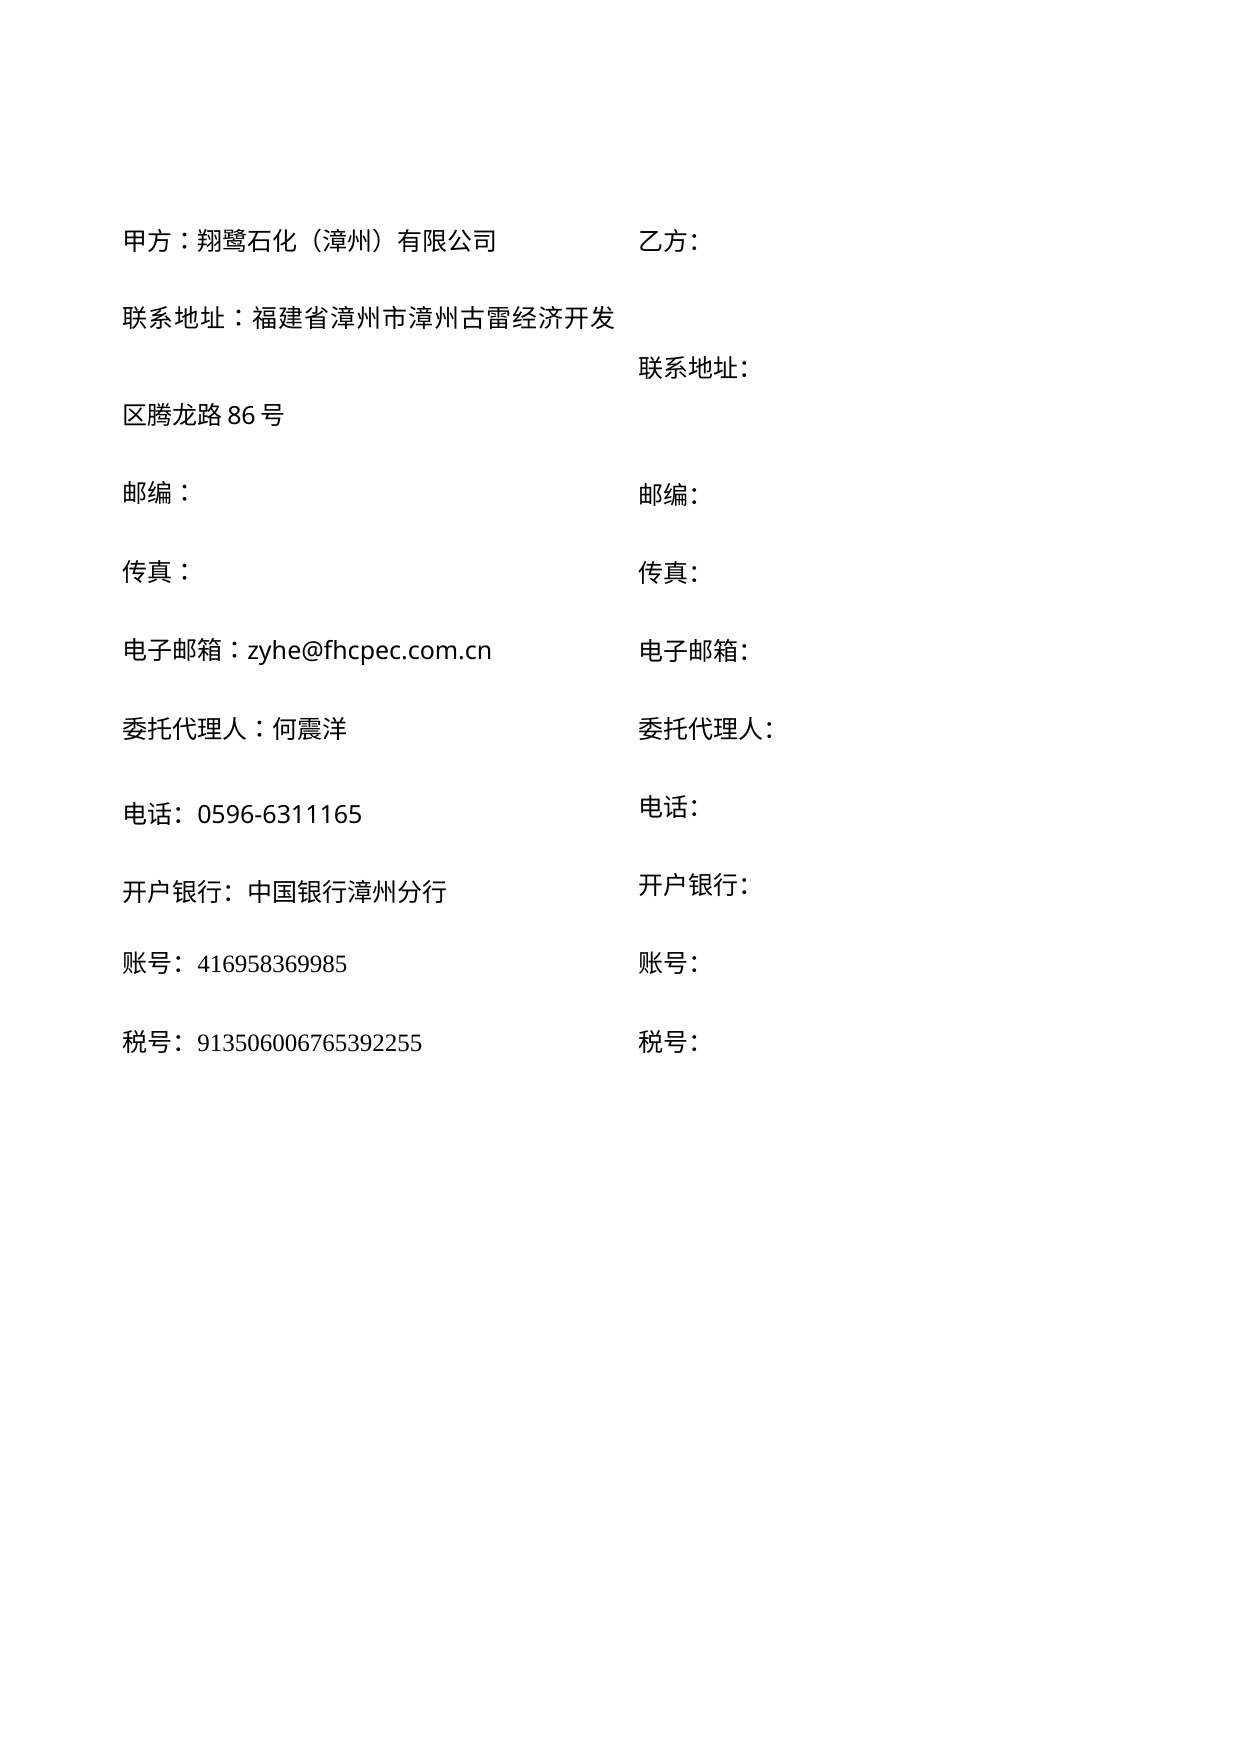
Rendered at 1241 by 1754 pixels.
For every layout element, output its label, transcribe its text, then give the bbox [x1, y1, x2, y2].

table_cell 委托代理人： [627, 695, 1129, 773]
table_cell 电话：0596-6311165 [111, 773, 627, 851]
table_cell 传真： [111, 539, 627, 617]
table_header 乙方： [627, 207, 1129, 285]
table_header 甲方：翔鹭石化（漳州）有限公司 [111, 207, 627, 285]
table_cell 税号： [627, 1008, 1129, 1086]
table_cell 账号：416958369985 [111, 930, 627, 1008]
table_cell 电子邮箱： [627, 617, 1129, 695]
table_cell 联系地址： [627, 285, 1129, 461]
table_cell 账号： [627, 930, 1129, 1008]
table_cell 开户银行： [627, 851, 1129, 929]
table_cell 邮编： [627, 461, 1129, 539]
table_cell 联系地址：福建省漳州市漳州古雷经济开发区腾龙路86号 [111, 285, 627, 461]
table_cell 委托代理人：何震洋 [111, 695, 627, 773]
table_cell 税号：913506006765392255 [111, 1008, 627, 1086]
table_cell 电话： [627, 773, 1129, 851]
table_cell 电子邮箱：zyhe@fhcpec.com.cn [111, 617, 627, 695]
table_cell 开户银行：中国银行漳州分行 [111, 851, 627, 929]
table_cell 传真： [627, 539, 1129, 617]
table_cell 邮编： [111, 461, 627, 539]
